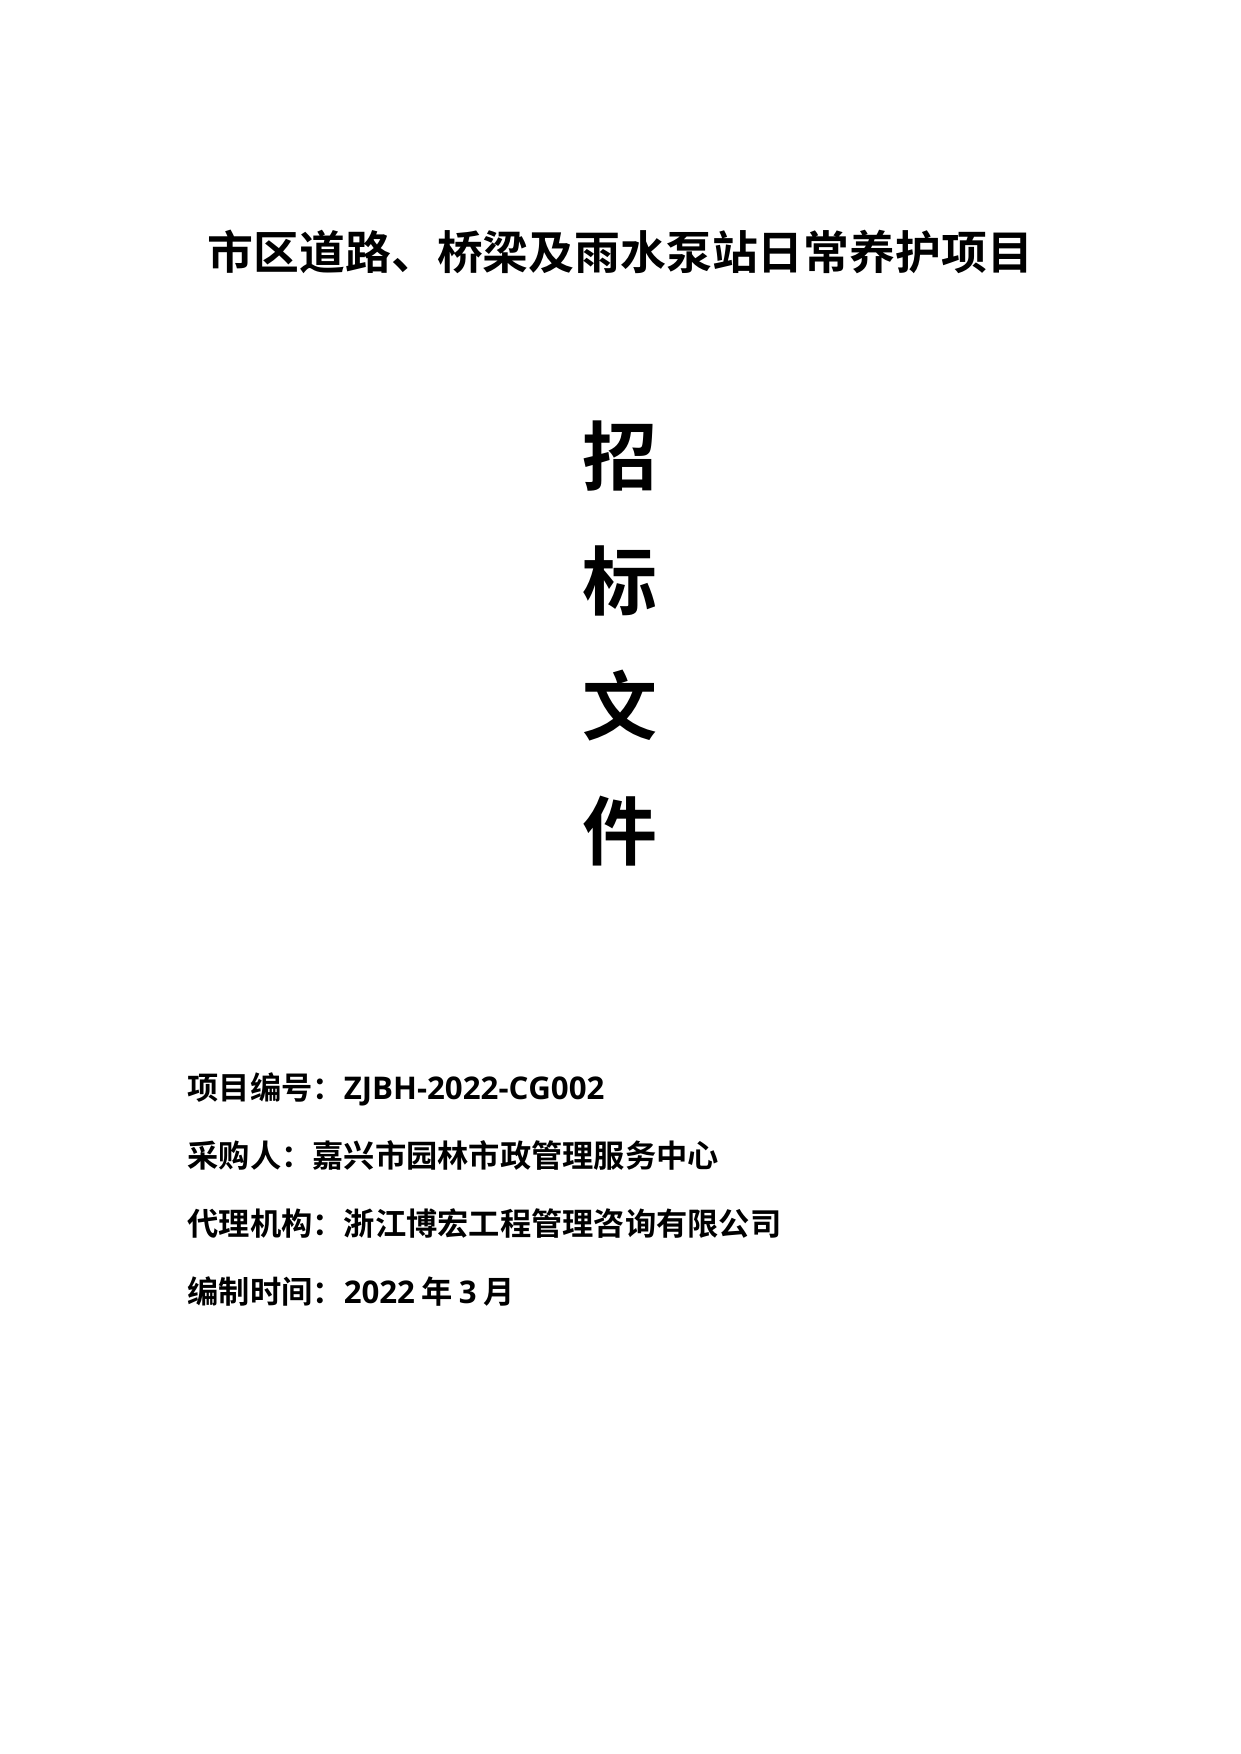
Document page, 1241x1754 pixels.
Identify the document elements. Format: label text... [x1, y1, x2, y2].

text 标 [187, 509, 1053, 634]
text 招 [187, 384, 1053, 509]
text 编制时间：2022年3月 [187, 1267, 1053, 1312]
text 件 [187, 759, 1053, 884]
text 文 [187, 634, 1053, 759]
text 项目编号：ZJBH-2022-CG002 [187, 1063, 1053, 1108]
text 市区道路、桥梁及雨水泵站日常养护项目 [187, 216, 1053, 282]
text 代理机构：浙江博宏工程管理咨询有限公司 [187, 1199, 1053, 1244]
text 采购人：嘉兴市园林市政管理服务中心 [187, 1131, 1053, 1176]
